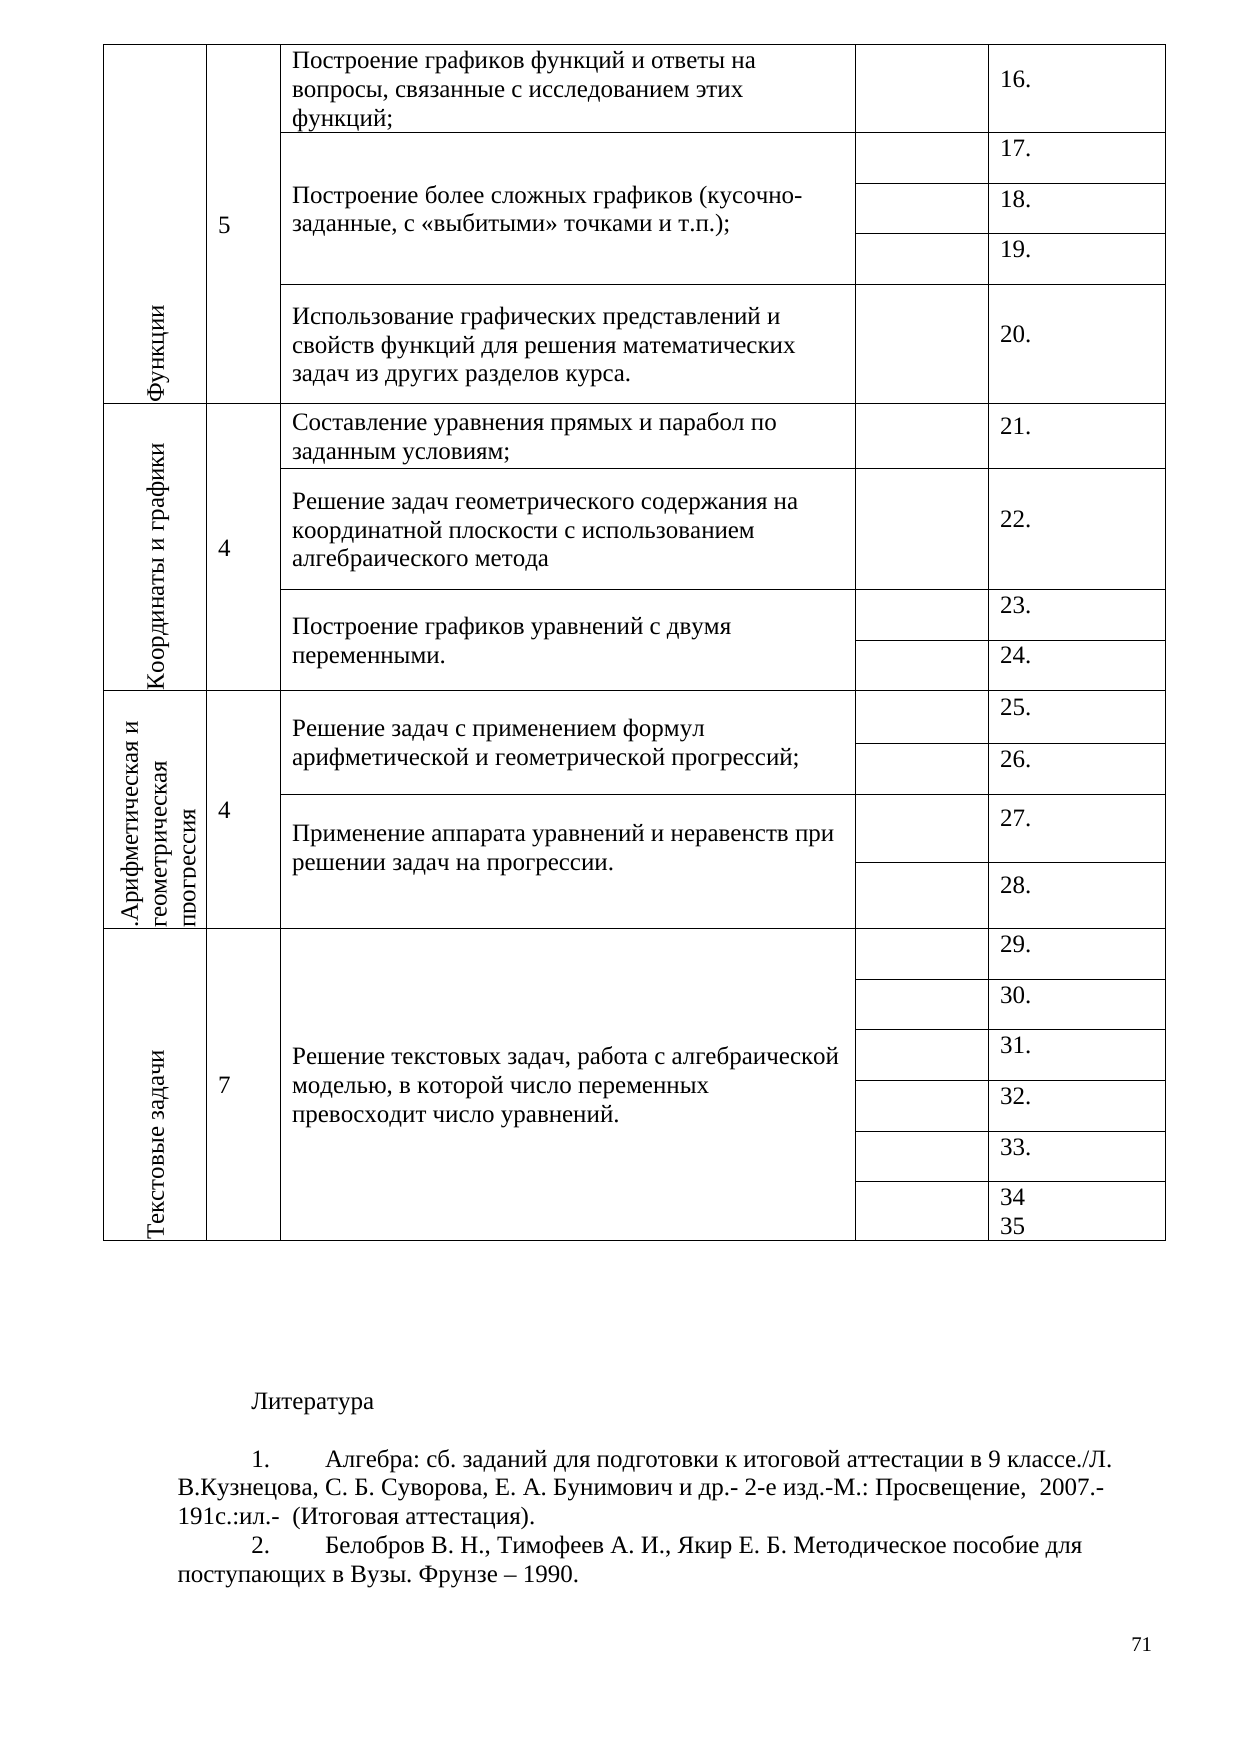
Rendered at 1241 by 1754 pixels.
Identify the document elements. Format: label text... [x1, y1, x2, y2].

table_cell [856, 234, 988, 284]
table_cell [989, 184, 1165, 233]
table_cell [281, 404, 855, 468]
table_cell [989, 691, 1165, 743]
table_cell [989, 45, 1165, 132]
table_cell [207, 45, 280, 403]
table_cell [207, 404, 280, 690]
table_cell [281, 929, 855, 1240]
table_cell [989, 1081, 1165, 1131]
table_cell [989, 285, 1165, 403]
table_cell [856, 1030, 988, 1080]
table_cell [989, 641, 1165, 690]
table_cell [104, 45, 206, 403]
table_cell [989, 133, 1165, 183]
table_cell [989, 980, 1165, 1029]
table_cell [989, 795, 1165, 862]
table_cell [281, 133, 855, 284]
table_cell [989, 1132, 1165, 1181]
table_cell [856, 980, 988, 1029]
list Белобров В. Н., Тимофеев А. И., Якир Е. Б. Методическое пособие для поступающих в Вузы. Фрунзе – 1990. [177, 1530, 1152, 1587]
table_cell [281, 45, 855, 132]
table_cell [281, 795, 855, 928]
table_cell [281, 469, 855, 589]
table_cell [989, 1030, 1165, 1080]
list Алгебра: сб. заданий для подготовки к итоговой аттестации в 9 классе./Л. В.Кузнецова, С. Б. Суворова, Е. А. Бунимович и др.- 2-е изд.-М.: Просвещение, 2007.-191с.:ил.- (Итоговая аттестация). [177, 1444, 1152, 1530]
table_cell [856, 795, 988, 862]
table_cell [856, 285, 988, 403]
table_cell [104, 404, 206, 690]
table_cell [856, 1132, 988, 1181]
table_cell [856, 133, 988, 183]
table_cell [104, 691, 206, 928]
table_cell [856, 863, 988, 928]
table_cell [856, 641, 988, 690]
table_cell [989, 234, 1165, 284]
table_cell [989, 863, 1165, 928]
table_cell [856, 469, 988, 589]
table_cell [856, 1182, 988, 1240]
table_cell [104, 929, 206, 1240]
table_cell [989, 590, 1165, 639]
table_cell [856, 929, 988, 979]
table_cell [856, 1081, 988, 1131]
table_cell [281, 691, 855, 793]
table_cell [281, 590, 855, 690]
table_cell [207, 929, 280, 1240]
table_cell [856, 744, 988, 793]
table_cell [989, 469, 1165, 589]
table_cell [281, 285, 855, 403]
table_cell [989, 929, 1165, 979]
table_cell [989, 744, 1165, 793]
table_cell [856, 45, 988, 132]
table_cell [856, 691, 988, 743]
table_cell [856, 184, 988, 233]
text Литература [177, 1386, 1152, 1414]
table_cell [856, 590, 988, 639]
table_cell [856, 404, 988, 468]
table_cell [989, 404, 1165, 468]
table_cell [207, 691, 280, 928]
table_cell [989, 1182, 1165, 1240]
